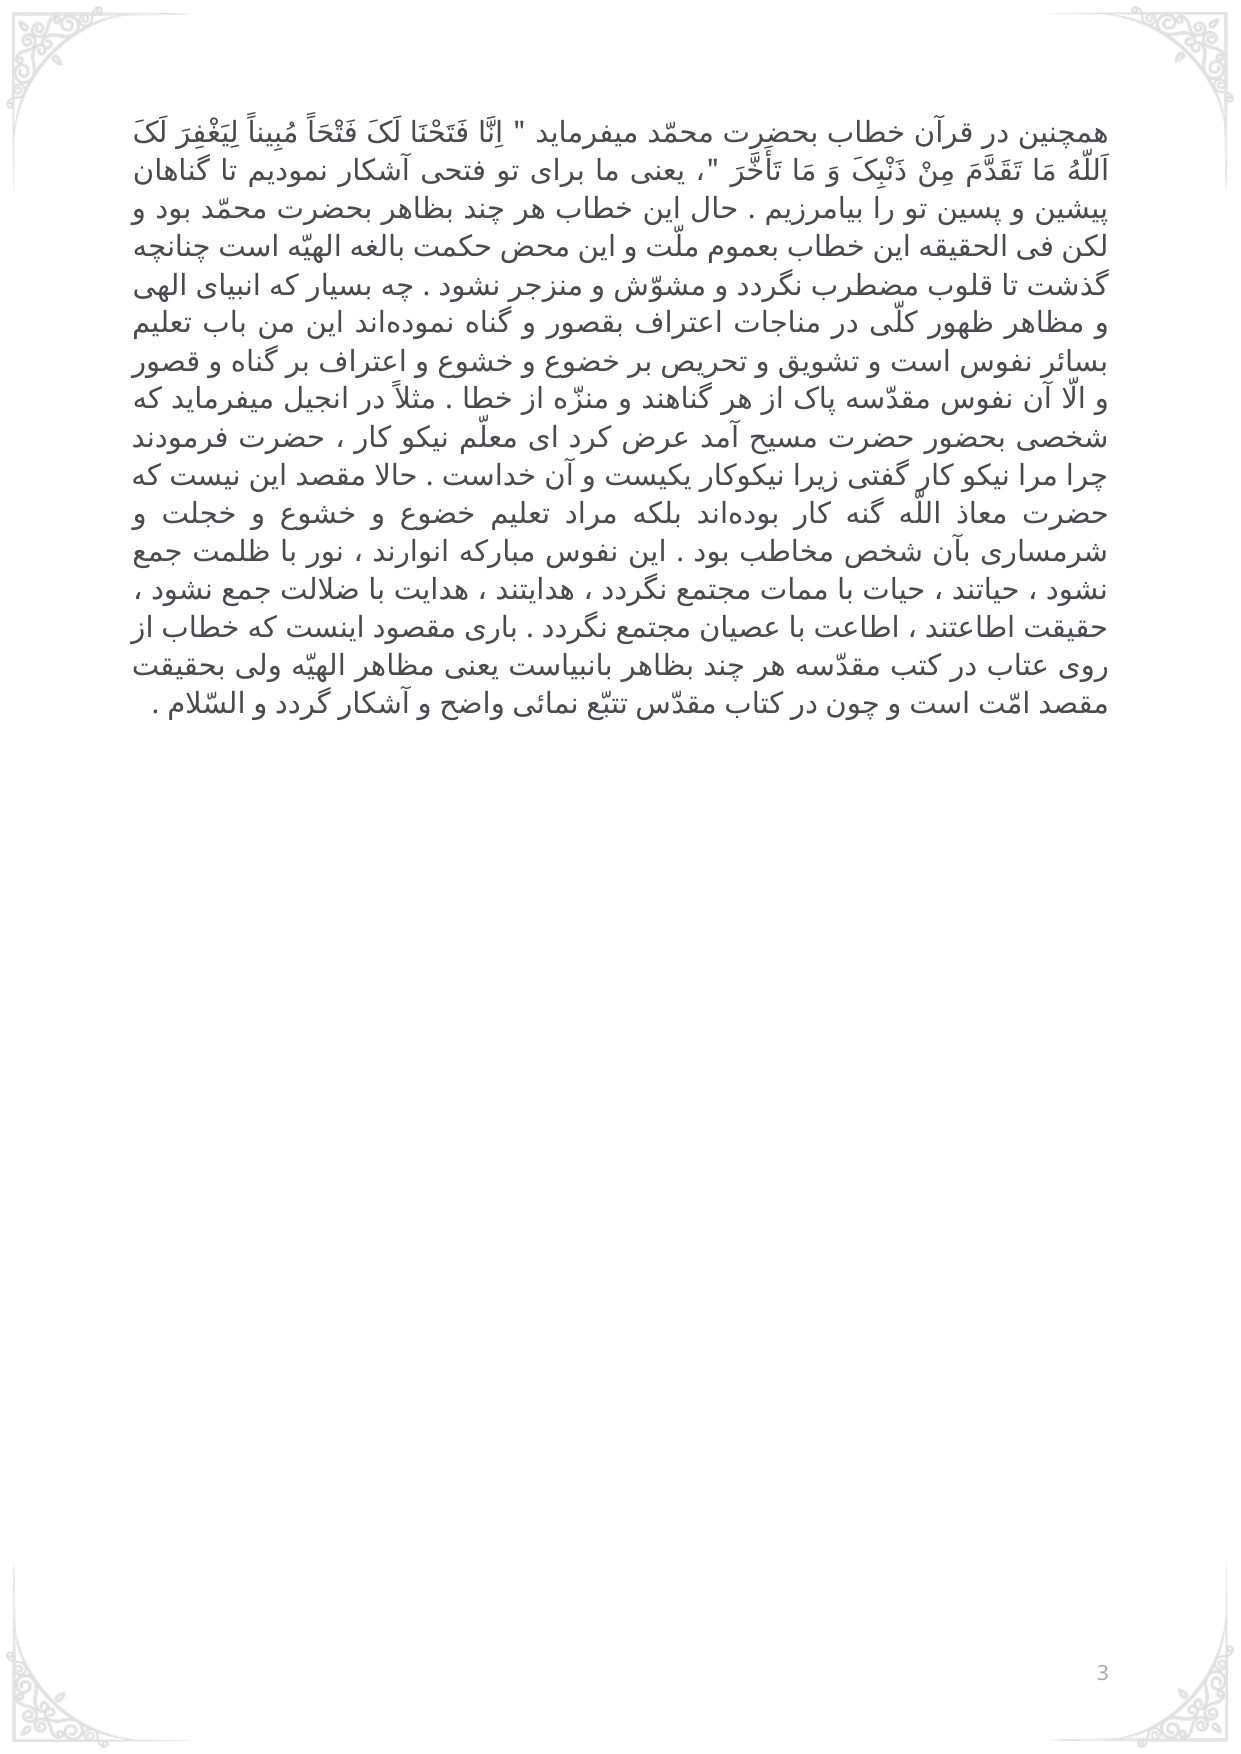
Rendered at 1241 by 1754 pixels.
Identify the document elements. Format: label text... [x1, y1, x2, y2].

picture [1046, 6, 1234, 194]
picture [1046, 1560, 1234, 1748]
picture [6, 6, 194, 194]
picture [6, 1560, 194, 1748]
